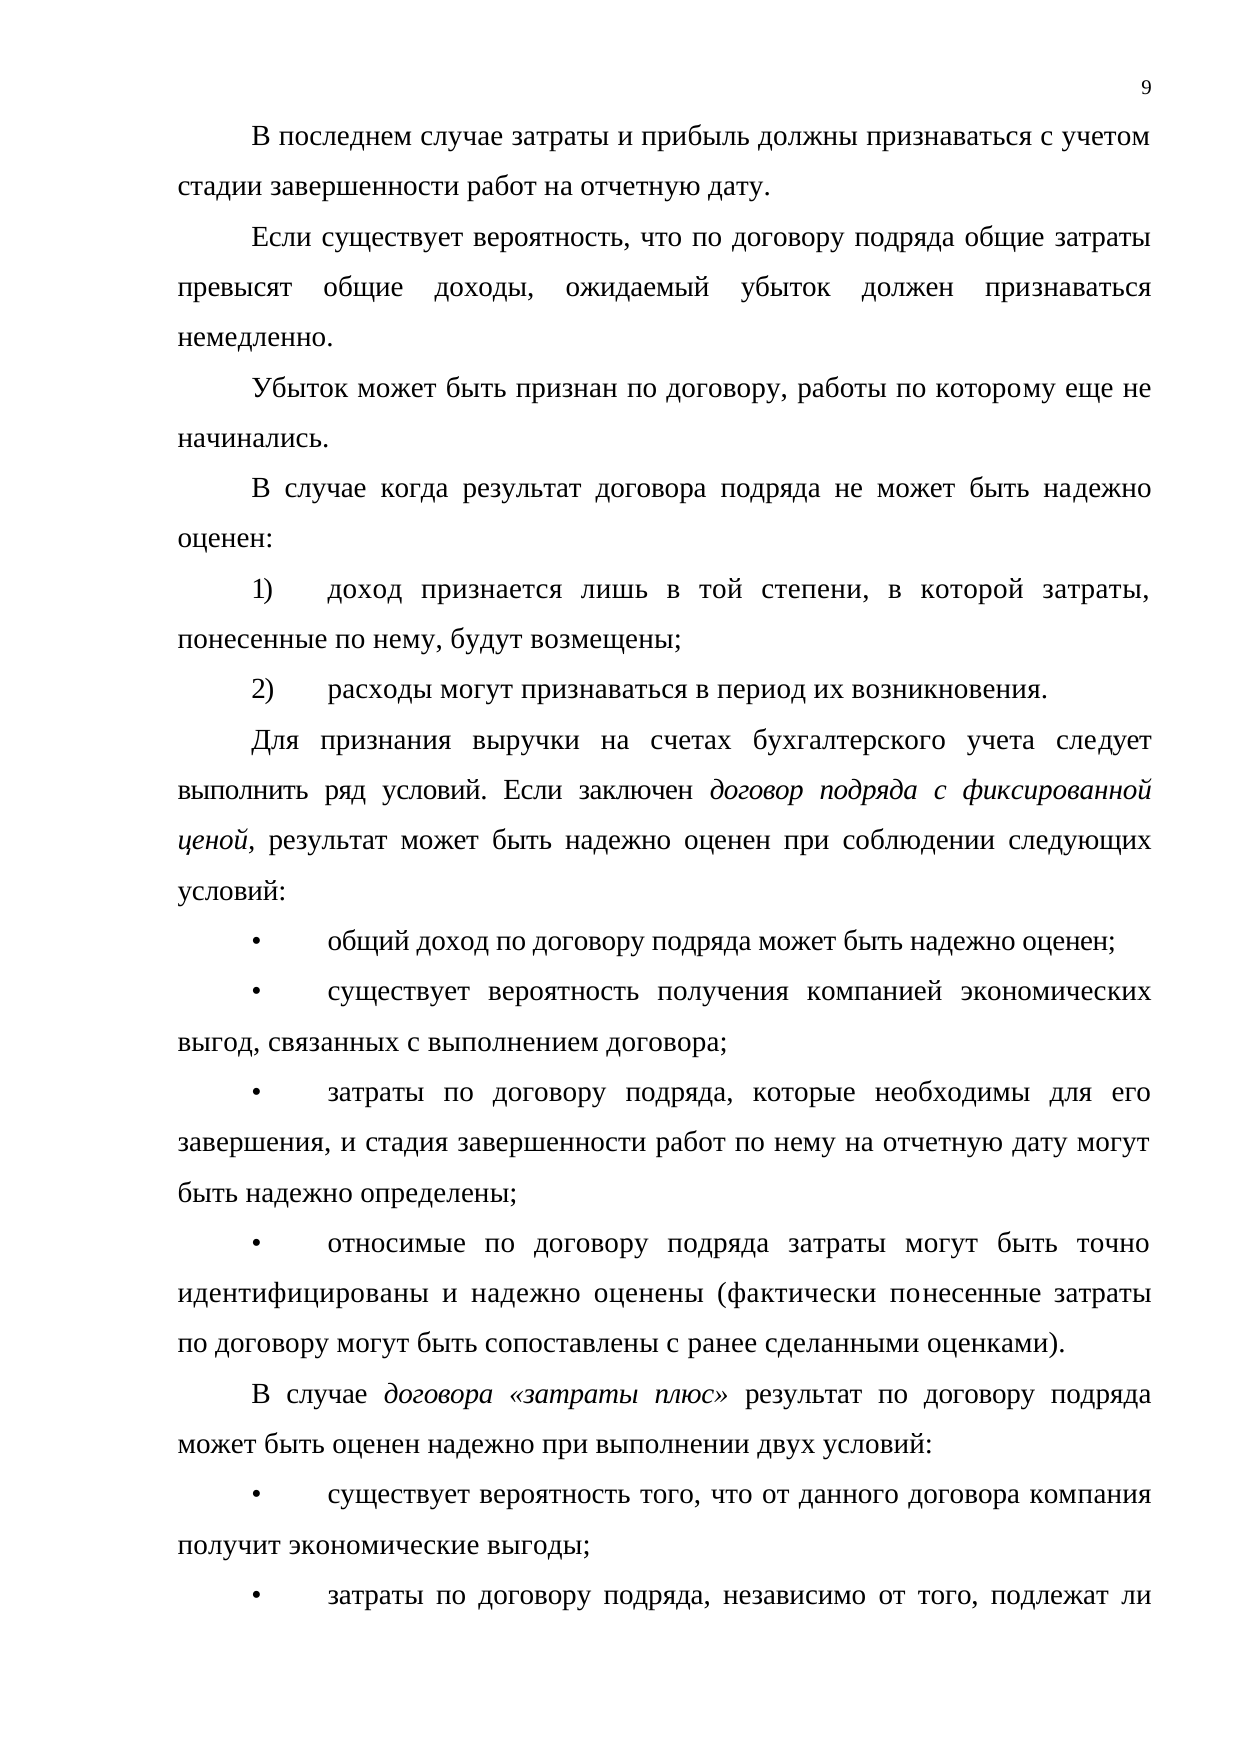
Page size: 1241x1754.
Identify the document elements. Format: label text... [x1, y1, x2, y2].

list расходы могут признаваться в период их возникновения. [177, 672, 1152, 705]
list существует вероятность того, что от данного договора компания получит экономические выгоды; [177, 1477, 1152, 1560]
text Убыток может быть признан по договору, работы по которому еще не начинались. [177, 370, 1152, 453]
text В случае когда результат договора подряда не может быть надежно оценен: [177, 470, 1152, 554]
text Если существует вероятность, что по договору подряда общие затраты превысят общие доходы, ожидаемый убыток должен признаваться немедленно. [177, 219, 1152, 353]
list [177, 1577, 1152, 1611]
text • общий доход по договору подряда может быть надежно оценен; [177, 923, 1152, 957]
text В последнем случае затраты и прибыль должны признаваться с учетом стадии завершенности работ на отчетную дату. [177, 118, 1152, 202]
list относимые по договору подряда затраты могут быть точно идентифицированы и надежно оценены (фактически понесенные затраты по договору могут быть сопоставлены с ранее сделанными оценками). [177, 1225, 1152, 1359]
list существует вероятность получения компанией экономических выгод, связанных с выполнением договора; [177, 973, 1152, 1057]
text В случае договора «затраты плюс» результат по договору подряда может быть оценен надежно при выполнении двух условий: [177, 1376, 1152, 1460]
list доход признается лишь в той степени, в которой затраты, понесенные по нему, будут возмещены; [177, 571, 1152, 655]
list затраты по договору подряда, которые необходимы для его завершения, и стадия завершенности работ по нему на отчетную дату могут быть надежно определены; [177, 1074, 1152, 1208]
text Для признания выручки на счетах бухгалтерского учета следует выполнить ряд условий. Если заключен договор подряда с фиксированной ценой, результат может быть надежно оценен при соблюдении следующих условий: [177, 722, 1152, 906]
